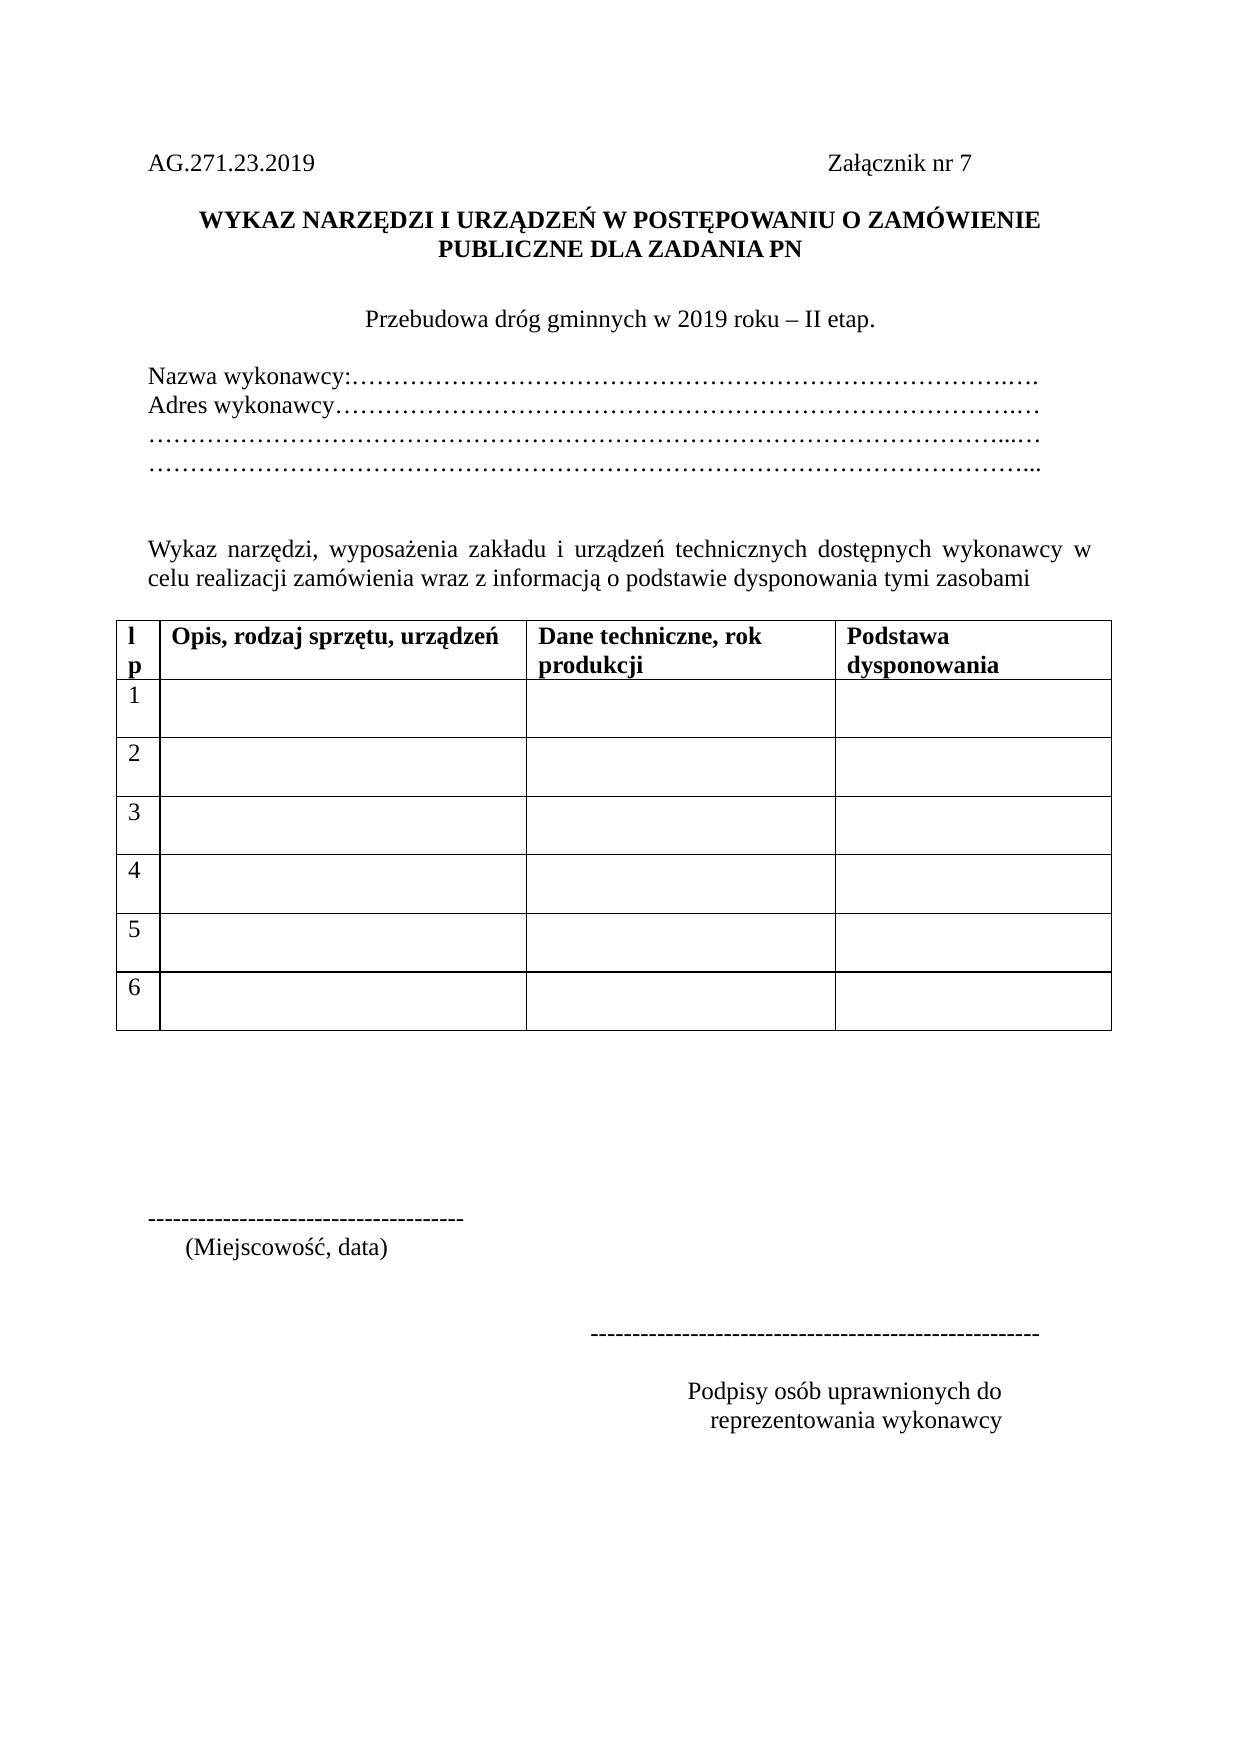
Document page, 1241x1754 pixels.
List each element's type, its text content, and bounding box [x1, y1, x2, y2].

table_cell [836, 680, 1111, 737]
text AG.271.23.2019 Załącznik nr 7 [148, 148, 1093, 176]
table_header Opis, rodzaj sprzętu, urządzeń [161, 621, 526, 679]
text Podpisy osób uprawnionych do [516, 1376, 1093, 1405]
table_cell [161, 855, 526, 913]
text Nazwa wykonawcy:…………………………………………………………………….…. [148, 361, 1093, 390]
table_cell [527, 973, 835, 1030]
text Adres wykonawcy……………………………………………………………………….… [148, 390, 1093, 419]
table_header lp [117, 621, 159, 679]
table_cell 2 [117, 738, 159, 796]
text ……………………………………………………………………………………………... [148, 448, 1093, 476]
table_header Dane techniczne, rok produkcji [527, 621, 835, 679]
table_cell [527, 797, 835, 854]
table_cell [527, 914, 835, 971]
text Wykaz narzędzi, wyposażenia zakładu i urządzeń technicznych dostępnych wykonawcy w celu realizacji zamówienia wraz z informacją o podstawie dysponowania tymi zasobami [148, 534, 1093, 591]
table_cell [161, 973, 526, 1030]
table_cell [527, 738, 835, 796]
table_cell [527, 855, 835, 913]
table_cell 5 [117, 914, 159, 971]
text ------------------------------------------------------ [590, 1290, 1093, 1347]
text -------------------------------------- [148, 1203, 1093, 1232]
table_cell [527, 680, 835, 737]
table_cell [836, 973, 1111, 1030]
table_cell [161, 797, 526, 854]
table_cell [836, 797, 1111, 854]
table_cell [836, 738, 1111, 796]
table_header Podstawa dysponowania [836, 621, 1111, 679]
table_cell 4 [117, 855, 159, 913]
table_cell 1 [117, 680, 159, 737]
table_cell [161, 680, 526, 737]
text WYKAZ NARZĘDZI I URZĄDZEŃ W POSTĘPOWANIU O ZAMÓWIENIE PUBLICZNE DLA ZADANIA PN [148, 205, 1093, 263]
text reprezentowania wykonawcy [148, 1405, 1093, 1433]
table_cell [161, 914, 526, 971]
text (Miejscowość, data) [148, 1232, 1093, 1261]
table_cell [836, 855, 1111, 913]
table_cell [161, 738, 526, 796]
text …………………………………………………………………………………………...… [148, 419, 1093, 448]
table_cell 6 [117, 973, 159, 1030]
table_cell 3 [117, 797, 159, 854]
table_cell [836, 914, 1111, 971]
text Przebudowa dróg gminnych w 2019 roku – II etap. [148, 304, 1093, 333]
